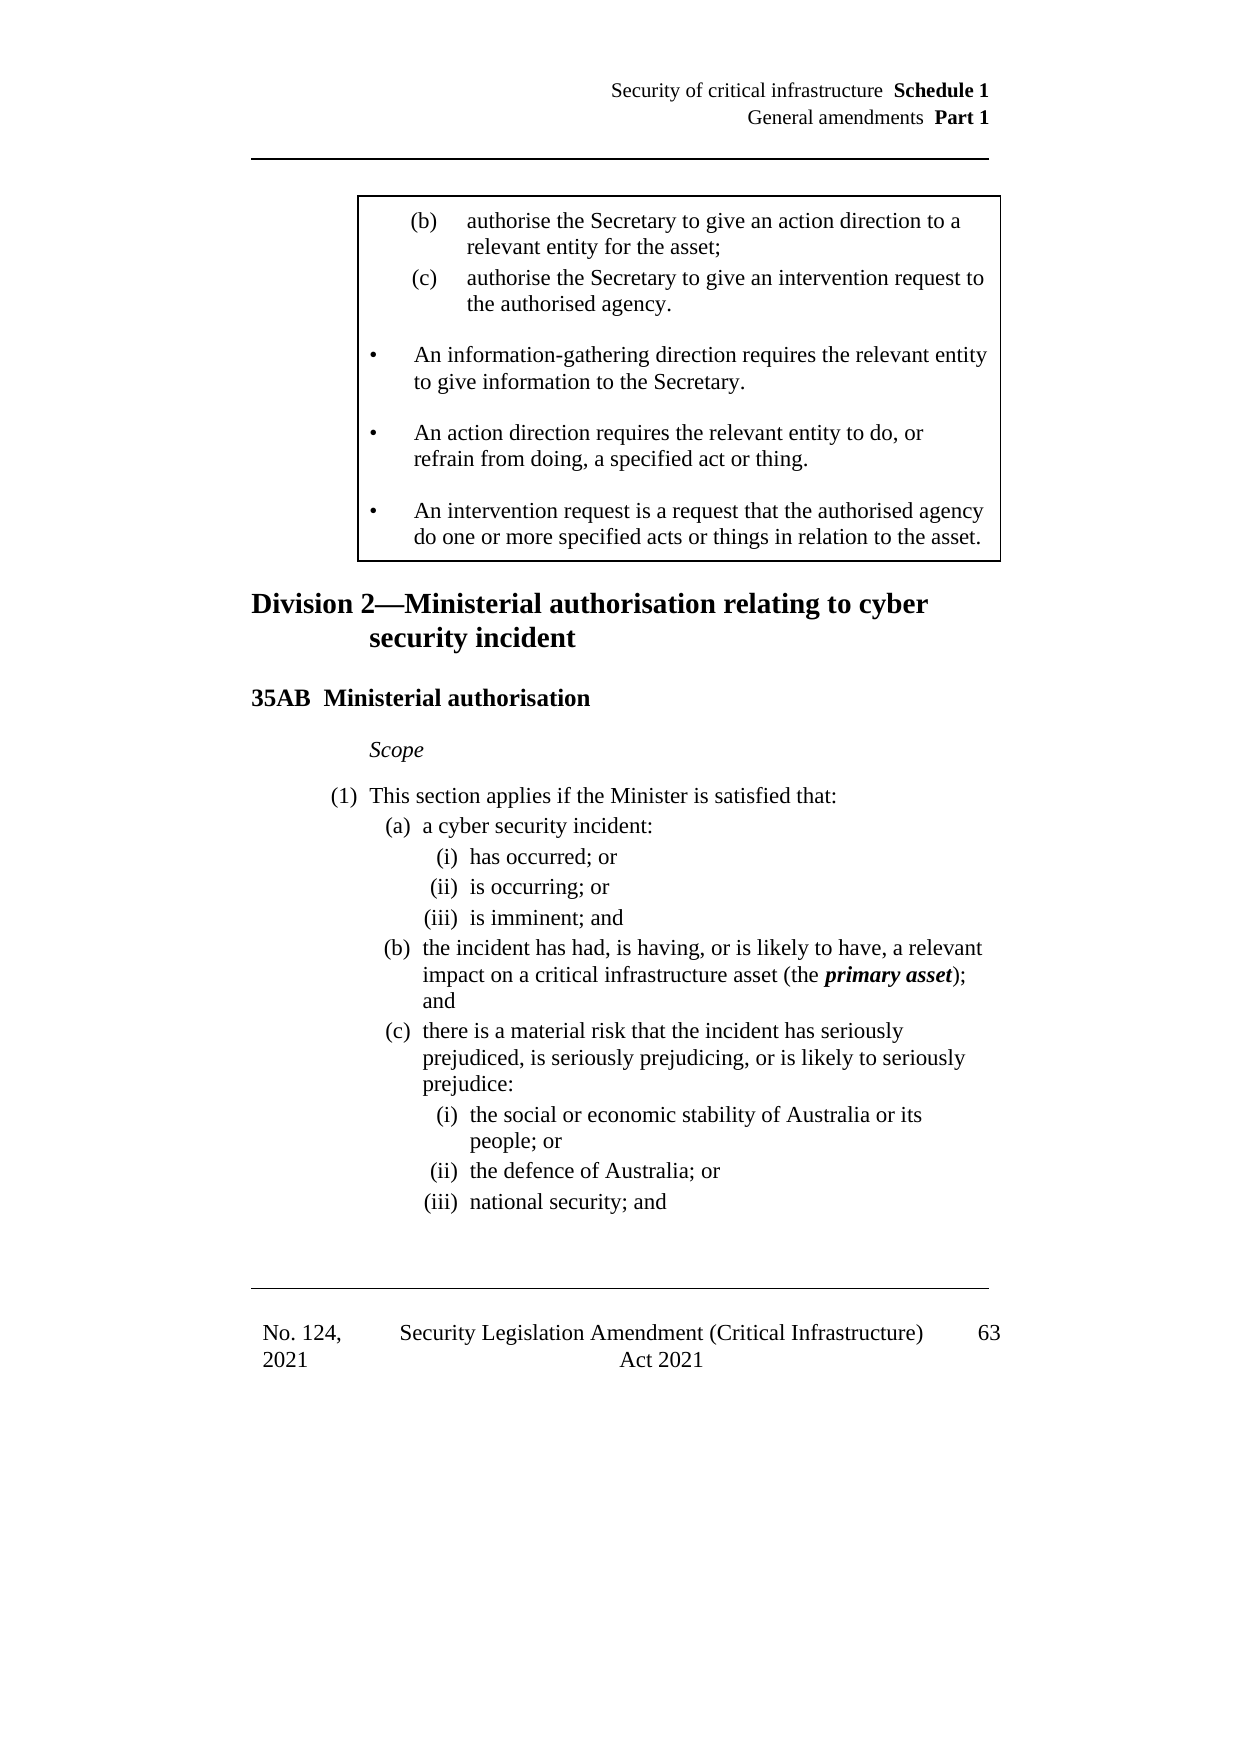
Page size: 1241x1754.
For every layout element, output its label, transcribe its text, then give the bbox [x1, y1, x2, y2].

text Scope [369, 737, 989, 763]
text • An action direction requires the relevant entity to do, or refrain from doing, a specified act or thing. [359, 407, 1000, 472]
text (c) there is a material risk that the incident has seriously prejudiced, is seriously prejudicing, or is likely to seriously prejudice: [251, 1017, 989, 1097]
text (ii) the defence of Australia; or [251, 1158, 989, 1184]
text (c) authorise the Secretary to give an intervention request to the authorised agency. [359, 252, 1000, 316]
text • An information-gathering direction requires the relevant entity to give information to the Secretary. [359, 329, 1000, 394]
text 35AB Ministerial authorisation [251, 683, 989, 712]
text (ii) is occurring; or [251, 873, 989, 899]
text (1) This section applies if the Minister is satisfied that: [251, 782, 989, 808]
text (iii) is imminent; and [251, 904, 989, 930]
text Division 2—Ministerial authorisation relating to cyber security incident [251, 587, 989, 654]
text (i) the social or economic stability of Australia or its people; or [251, 1101, 989, 1153]
text (a) a cyber security incident: [251, 812, 989, 838]
text (b) authorise the Secretary to give an action direction to a relevant entity for the asset; [359, 197, 1000, 252]
text (b) the incident has had, is having, or is likely to have, a relevant impact on a critical infrastructure asset (the primary asset); and [251, 934, 989, 1013]
text (iii) national security; and [251, 1188, 989, 1214]
text • An intervention request is a request that the authorised agency do one or more specified acts or things in relation to the asset. [359, 485, 1000, 560]
text (i) has occurred; or [251, 843, 989, 869]
